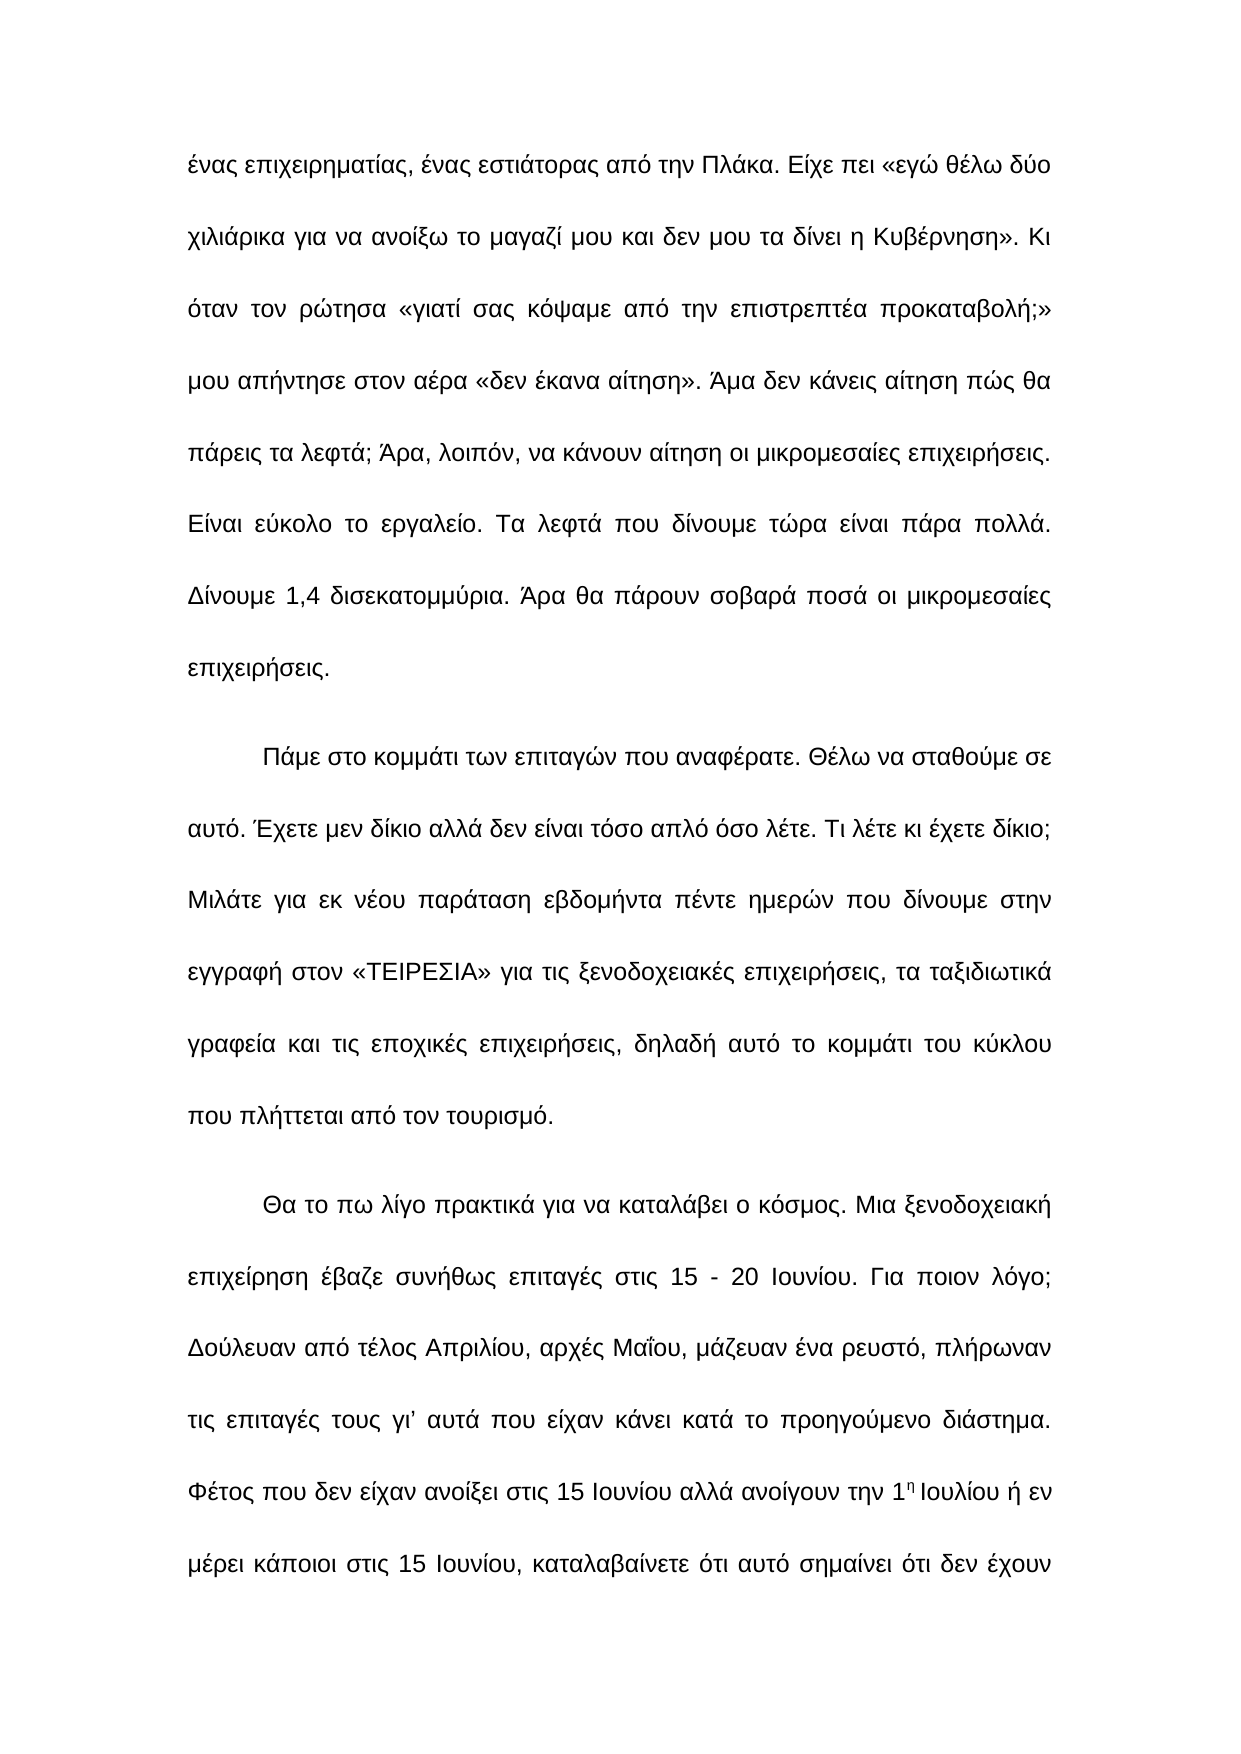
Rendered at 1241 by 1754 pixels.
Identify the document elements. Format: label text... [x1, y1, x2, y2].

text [187, 150, 1053, 682]
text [187, 1189, 1053, 1578]
text Πάμε στο κομμάτι των επιταγών που αναφέρατε. Θέλω να σταθούμε σε αυτό. Έχετε μεν δίκιο αλλά δεν είναι τόσο απλό όσο λέτε. Τι λέτε κι έχετε δίκιο; Μιλάτε για εκ νέου παράταση εβδομήντα πέντε ημερών που δίνουμε στην εγγραφή στον «ΤΕΙΡΕΣΙΑ» για τις ξενοδοχειακές επιχειρήσεις, τα ταξιδιωτικά γραφεία και τις εποχικές επιχειρήσεις, δηλαδή αυτό το κομμάτι του κύκλου που πλήττεται από τον τουρισμό. [187, 742, 1053, 1130]
